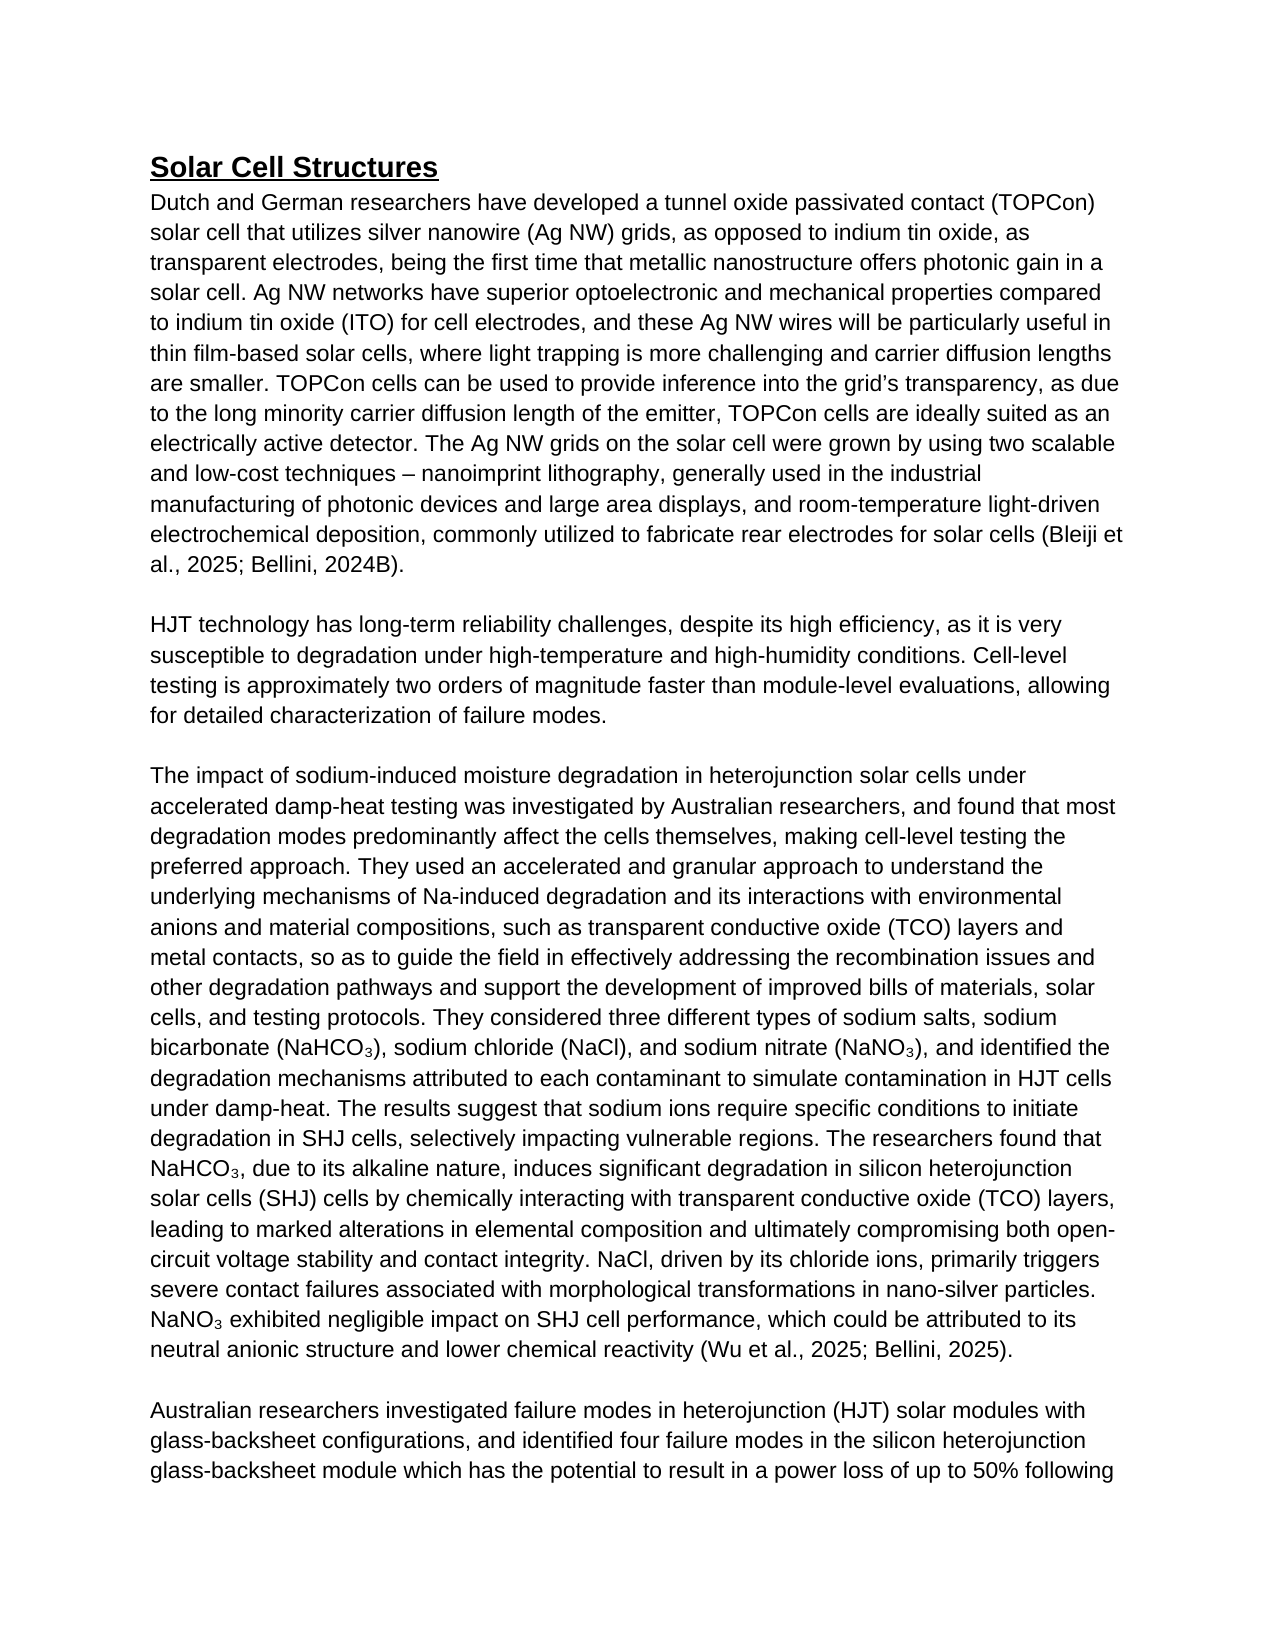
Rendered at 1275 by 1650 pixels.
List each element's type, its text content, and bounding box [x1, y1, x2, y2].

text HJT technology has long-term reliability challenges, despite its high efficiency, as it is very susceptible to degradation under high-temperature and high-humidity conditions. Cell-level testing is approximately two orders of magnitude faster than module-level evaluations, allowing for detailed characterization of failure modes. [150, 611, 1125, 728]
text The impact of sodium-induced moisture degradation in heterojunction solar cells under accelerated damp-heat testing was investigated by Australian researchers, and found that most degradation modes predominantly affect the cells themselves, making cell-level testing the preferred approach. They used an accelerated and granular approach to understand the underlying mechanisms of Na-induced degradation and its interactions with environmental anions and material compositions, such as transparent conductive oxide (TCO) layers and metal contacts, so as to guide the field in effectively addressing the recombination issues and other degradation pathways and support the development of improved bills of materials, solar cells, and testing protocols. They considered three different types of sodium salts, sodium bicarbonate (NaHCO₃), sodium chloride (NaCl), and sodium nitrate (NaNO₃), and identified the degradation mechanisms attributed to each contaminant to simulate contamination in HJT cells under damp-heat. The results suggest that sodium ions require specific conditions to initiate degradation in SHJ cells, selectively impacting vulnerable regions. The researchers found that NaHCO₃, due to its alkaline nature, induces significant degradation in silicon heterojunction solar cells (SHJ) cells by chemically interacting with transparent conductive oxide (TCO) layers, leading to marked alterations in elemental composition and ultimately compromising both open-circuit voltage stability and contact integrity. NaCl, driven by its chloride ions, primarily triggers severe contact failures associated with morphological transformations in nano-silver particles. NaNO₃ exhibited negligible impact on SHJ cell performance, which could be attributed to its neutral anionic structure and lower chemical reactivity (Wu et al., 2025; Bellini, 2025). [150, 762, 1125, 1363]
text Solar Cell Structures [150, 150, 1125, 183]
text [150, 1397, 1125, 1484]
text Dutch and German researchers have developed a tunnel oxide passivated contact (TOPCon) solar cell that utilizes silver nanowire (Ag NW) grids, as opposed to indium tin oxide, as transparent electrodes, being the first time that metallic nanostructure offers photonic gain in a solar cell. Ag NW networks have superior optoelectronic and mechanical properties compared to indium tin oxide (ITO) for cell electrodes, and these Ag NW wires will be particularly useful in thin film-based solar cells, where light trapping is more challenging and carrier diffusion lengths are smaller. TOPCon cells can be used to provide inference into the grid’s transparency, as due to the long minority carrier diffusion length of the emitter, TOPCon cells are ideally suited as an electrically active detector. The Ag NW grids on the solar cell were grown by using two scalable and low-cost techniques – nanoimprint lithography, generally used in the industrial manufacturing of photonic devices and large area displays, and room-temperature light-driven electrochemical deposition, commonly utilized to fabricate rear electrodes for solar cells (Bleiji et al., 2025; Bellini, 2024B). [150, 188, 1125, 577]
